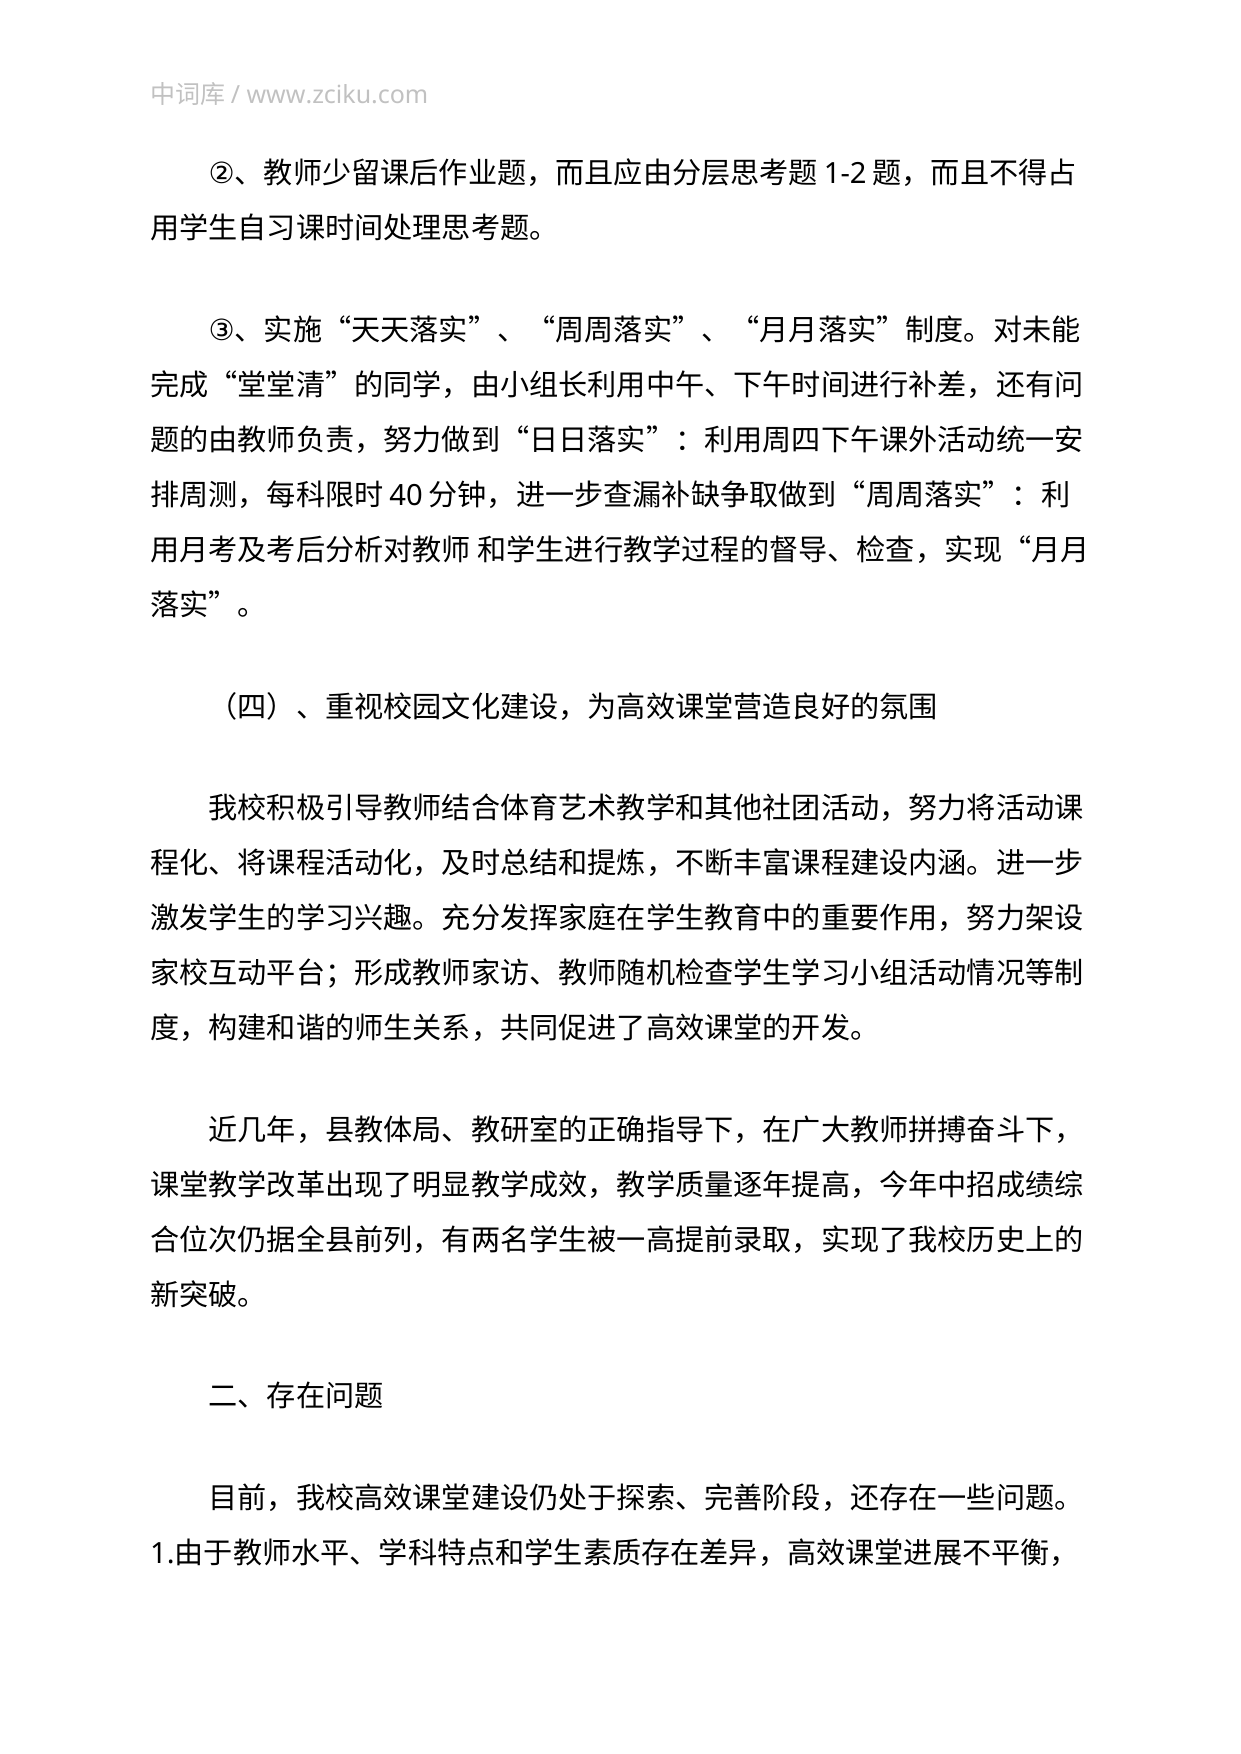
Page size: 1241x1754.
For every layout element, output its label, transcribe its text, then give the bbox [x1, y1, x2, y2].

text 我校积极引导教师结合体育艺术教学和其他社团活动，努力将活动课程化、将课程活动化，及时总结和提炼，不断丰富课程建设内涵。进一步激发学生的学习兴趣。充分发挥家庭在学生教育中的重要作用，努力架设家校互动平台；形成教师家访、教师随机检查学生学习小组活动情况等制度，构建和谐的师生关系，共同促进了高效课堂的开发。 [150, 785, 1090, 1047]
text ③、实施“天天落实”、“周周落实”、“月月落实”制度。对未能完成“堂堂清”的同学，由小组长利用中午、下午时间进行补差，还有问题的由教师负责，努力做到“日日落实”：利用周四下午课外活动统一安排周测，每科限时40分钟，进一步查漏补缺争取做到“周周落实”：利用月考及考后分析对教师 和学生进行教学过程的督导、检查，实现“月月落实”。 [150, 307, 1090, 624]
text 二、存在问题 [150, 1373, 1090, 1415]
text ②、教师少留课后作业题，而且应由分层思考题1-2题，而且不得占用学生自习课时间处理思考题。 [150, 150, 1090, 247]
text 近几年，县教体局、教研室的正确指导下，在广大教师拼搏奋斗下，课堂教学改革出现了明显教学成效，教学质量逐年提高，今年中招成绩综合位次仍据全县前列，有两名学生被一高提前录取，实现了我校历史上的新突破。 [150, 1106, 1090, 1313]
text （四）、重视校园文化建设，为高效课堂营造良好的氛围 [150, 683, 1090, 726]
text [150, 1474, 1090, 1572]
